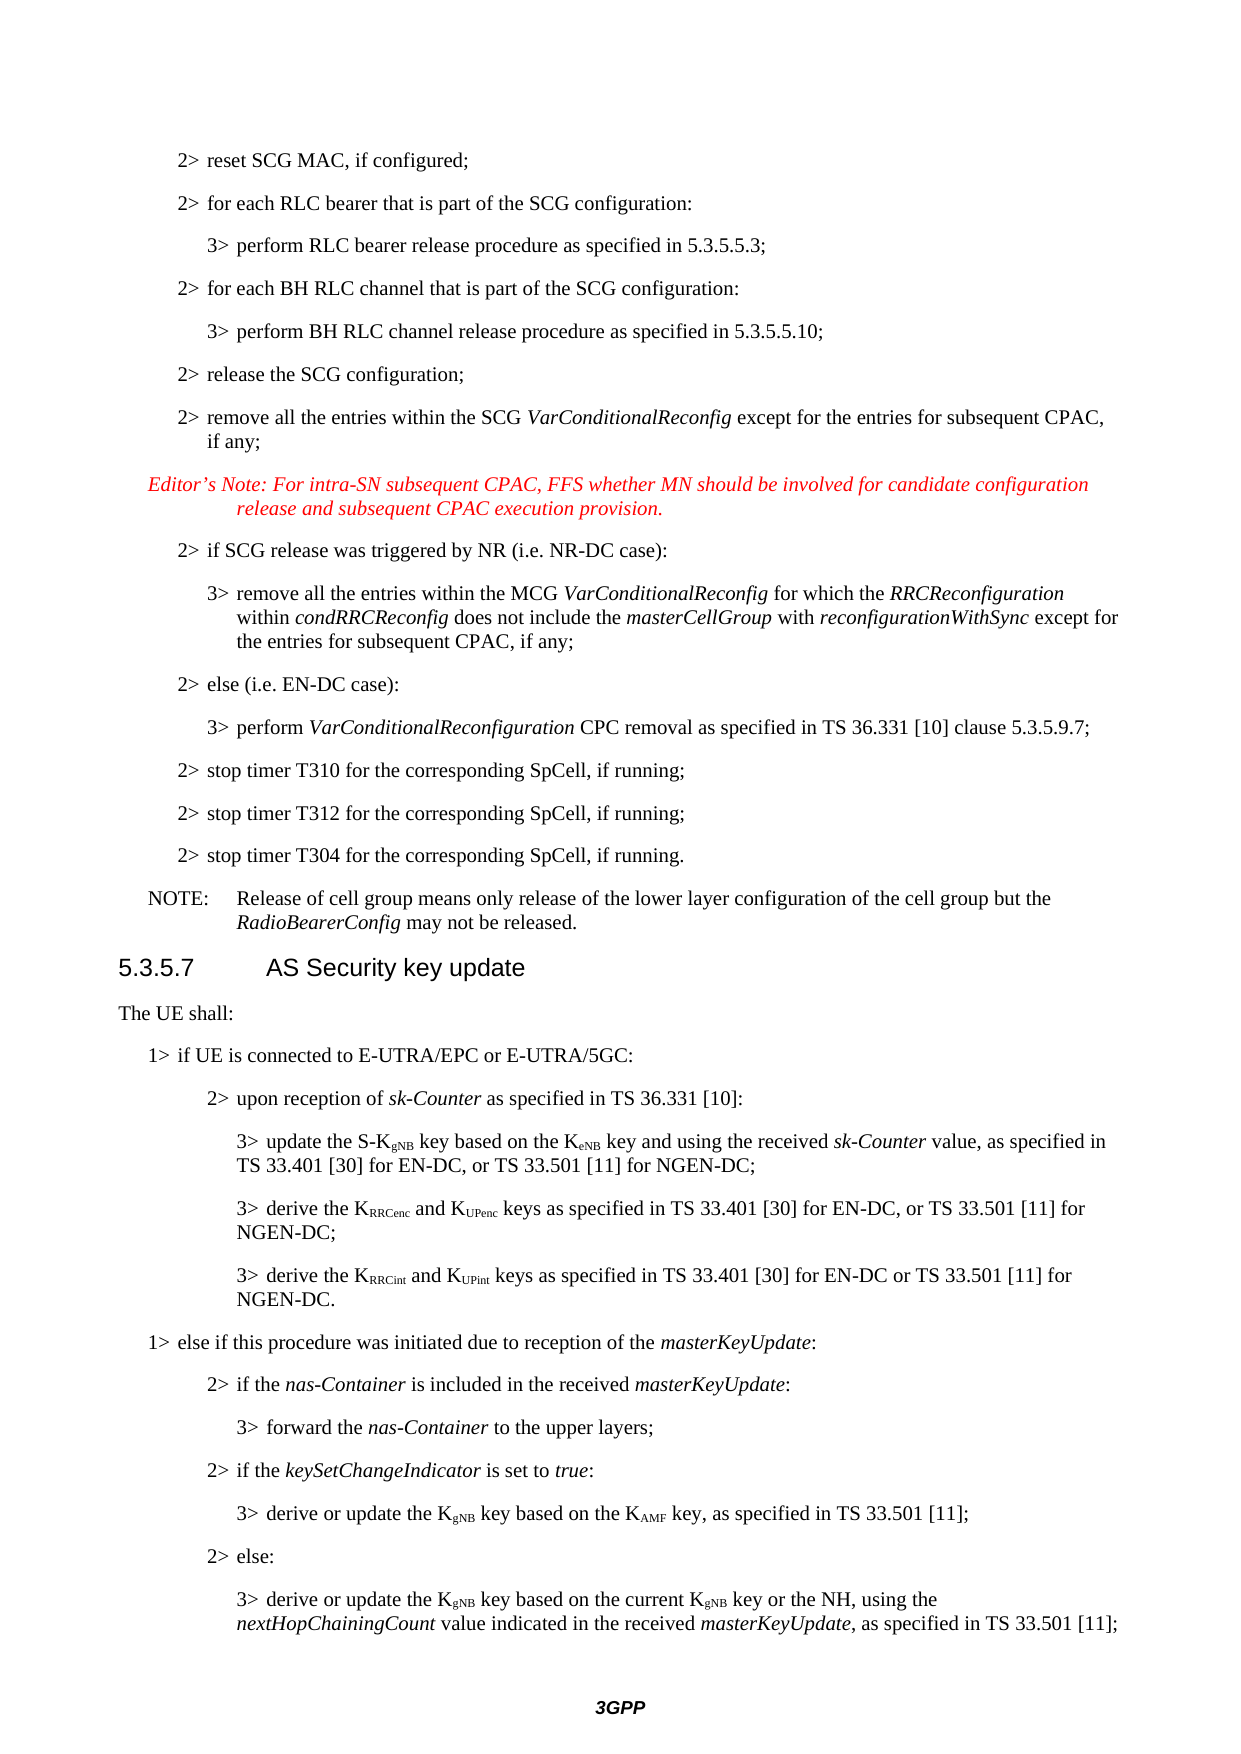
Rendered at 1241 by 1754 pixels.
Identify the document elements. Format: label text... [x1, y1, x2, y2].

text 3> perform RLC bearer release procedure as specified in 5.3.5.5.3; [207, 233, 1122, 257]
text 3> derive or update the KgNB key based on the KAMF key, as specified in TS 33.501 [11]; [236, 1501, 1122, 1525]
text 3> perform BH RLC channel release procedure as specified in 5.3.5.5.10; [207, 319, 1122, 343]
text The UE shall: [118, 1001, 1122, 1024]
text NOTE: Release of cell group means only release of the lower layer configuration of the cell group but the RadioBearerConfig may not be released. [148, 886, 1122, 934]
text 1> if UE is connected to E-UTRA/EPC or E-UTRA/5GC: [148, 1043, 1122, 1067]
text 3> perform VarConditionalReconfiguration CPC removal as specified in TS 36.331 [10] clause 5.3.5.9.7; [207, 715, 1122, 739]
text 2> release the SCG configuration; [177, 362, 1122, 386]
text 2> stop timer T312 for the corresponding SpCell, if running; [177, 801, 1122, 824]
text 2> remove all the entries within the SCG VarConditionalReconfig, if any; [177, 404, 1122, 453]
text 2> else: [207, 1544, 1122, 1568]
text 2> else (i.e. EN-DC case): [177, 672, 1122, 696]
text 2> for each BH RLC channel that is part of the SCG configuration: [177, 276, 1122, 300]
text 2> reset SCG MAC, if configured; [177, 148, 1122, 172]
text 3> update the S-KgNB key based on the KeNB key and using the received sk-Counter value, as specified in TS 33.401 [30] for EN-DC, or TS 33.501 [11] for NGEN-DC; [236, 1129, 1122, 1177]
text 3> derive or update the KgNB key based on the current KgNB key or the NH, using the nextHopChainingCount value indicated in the received masterKeyUpdate, as specified in TS 33.501 [11]; [236, 1586, 1122, 1634]
text 2> if SCG release was triggered by NR (i.e. NR-DC case): [177, 538, 1122, 562]
text 1> else if this procedure was initiated due to reception of the masterKeyUpdate: [148, 1329, 1122, 1354]
text 3> remove all the entries within the MCG VarConditionalReconfig for which the RRCReconfiguration within condRRCReconfig does not include the masterCellGroup with reconfigurationWithSync, if any; [207, 581, 1122, 653]
text 2> if the keySetChangeIndicator is set to true: [207, 1458, 1122, 1482]
text 2> if the nas-Container is included in the received masterKeyUpdate: [207, 1372, 1122, 1396]
text 2> upon reception of sk-Counter as specified in TS 36.331 [10]: [207, 1086, 1122, 1110]
text 2> stop timer T304 for the corresponding SpCell, if running. [177, 843, 1122, 867]
text 2> for each RLC bearer that is part of the SCG configuration: [177, 191, 1122, 214]
text 3> derive the KRRCenc and KUPenc keys as specified in TS 33.401 [30] for EN-DC, or TS 33.501 [11] for NGEN-DC; [236, 1196, 1122, 1244]
subtitle 5.3.5.7 AS Security key update [118, 953, 1122, 982]
text 3> derive the KRRCint and KUPint keys as specified in TS 33.401 [30] for EN-DC or TS 33.501 [11] for NGEN-DC. [236, 1263, 1122, 1311]
text 2> stop timer T310 for the corresponding SpCell, if running; [177, 758, 1122, 782]
text 3> forward the nas-Container to the upper layers; [236, 1415, 1122, 1439]
